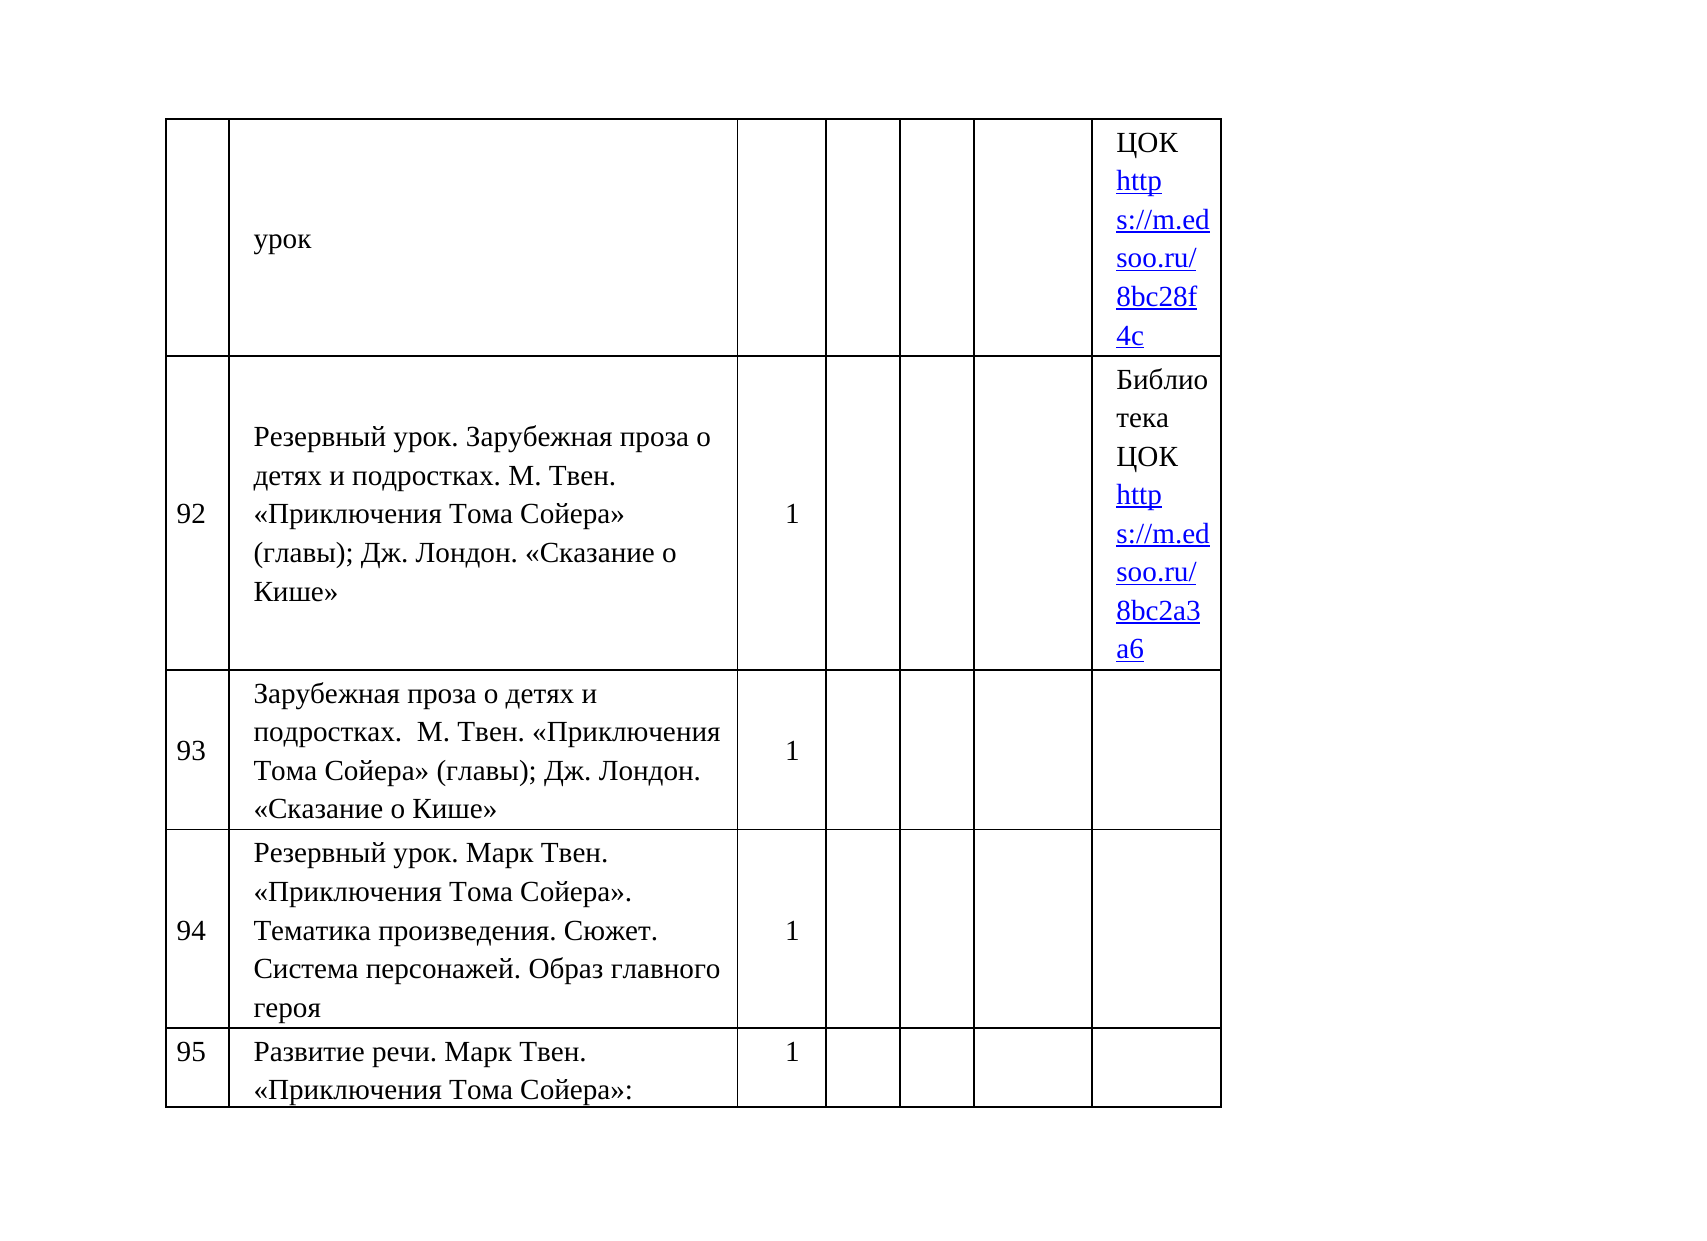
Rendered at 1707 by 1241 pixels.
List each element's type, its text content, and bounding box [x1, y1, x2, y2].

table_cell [230, 120, 737, 355]
table_cell Зарубежная проза о детях и подростках. М. Твен. «Приключения Тома Сойера» (главы); Дж. Лондон. «Сказание о Кише» [230, 671, 737, 829]
table_cell [901, 830, 973, 1027]
table_cell [827, 357, 899, 669]
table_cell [230, 1029, 737, 1106]
table_cell [901, 671, 973, 829]
table_cell 1 [738, 830, 825, 1027]
table_cell 95 [167, 1029, 228, 1106]
table_cell [1093, 830, 1220, 1027]
table_cell [901, 120, 973, 355]
table_cell [827, 1029, 899, 1106]
table_cell Резервный урок. Марк Твен. «Приключения Тома Сойера». Тематика произведения. Сюжет. Система персонажей. Образ главного героя [230, 830, 737, 1027]
table_cell [901, 357, 973, 669]
table_cell [975, 1029, 1091, 1106]
table_cell 91 [167, 120, 228, 355]
table_cell [901, 1029, 973, 1106]
table_cell [827, 830, 899, 1027]
table_cell 1 [738, 120, 825, 355]
table_cell [975, 357, 1091, 669]
table_cell [975, 671, 1091, 829]
table_cell 1 [738, 357, 825, 669]
table_cell [1093, 1029, 1220, 1106]
table_cell [975, 830, 1091, 1027]
table_cell 93 [167, 671, 228, 829]
table_cell [827, 671, 899, 829]
table_cell [1093, 671, 1220, 829]
table_cell [827, 120, 899, 355]
table_cell Библиотека ЦОК https://m.edsoo.ru/8bc2a3a6 [1093, 357, 1220, 669]
table_cell 92 [167, 357, 228, 669]
table_cell [975, 120, 1091, 355]
table_cell 1 [738, 671, 825, 829]
table_cell Резервный урок. Зарубежная проза о детях и подростках. М. Твен. «Приключения Тома Сойера» (главы); Дж. Лондон. «Сказание о Кише» [230, 357, 737, 669]
table_cell 94 [167, 830, 228, 1027]
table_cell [1093, 120, 1220, 355]
table_cell 1 [738, 1029, 825, 1106]
